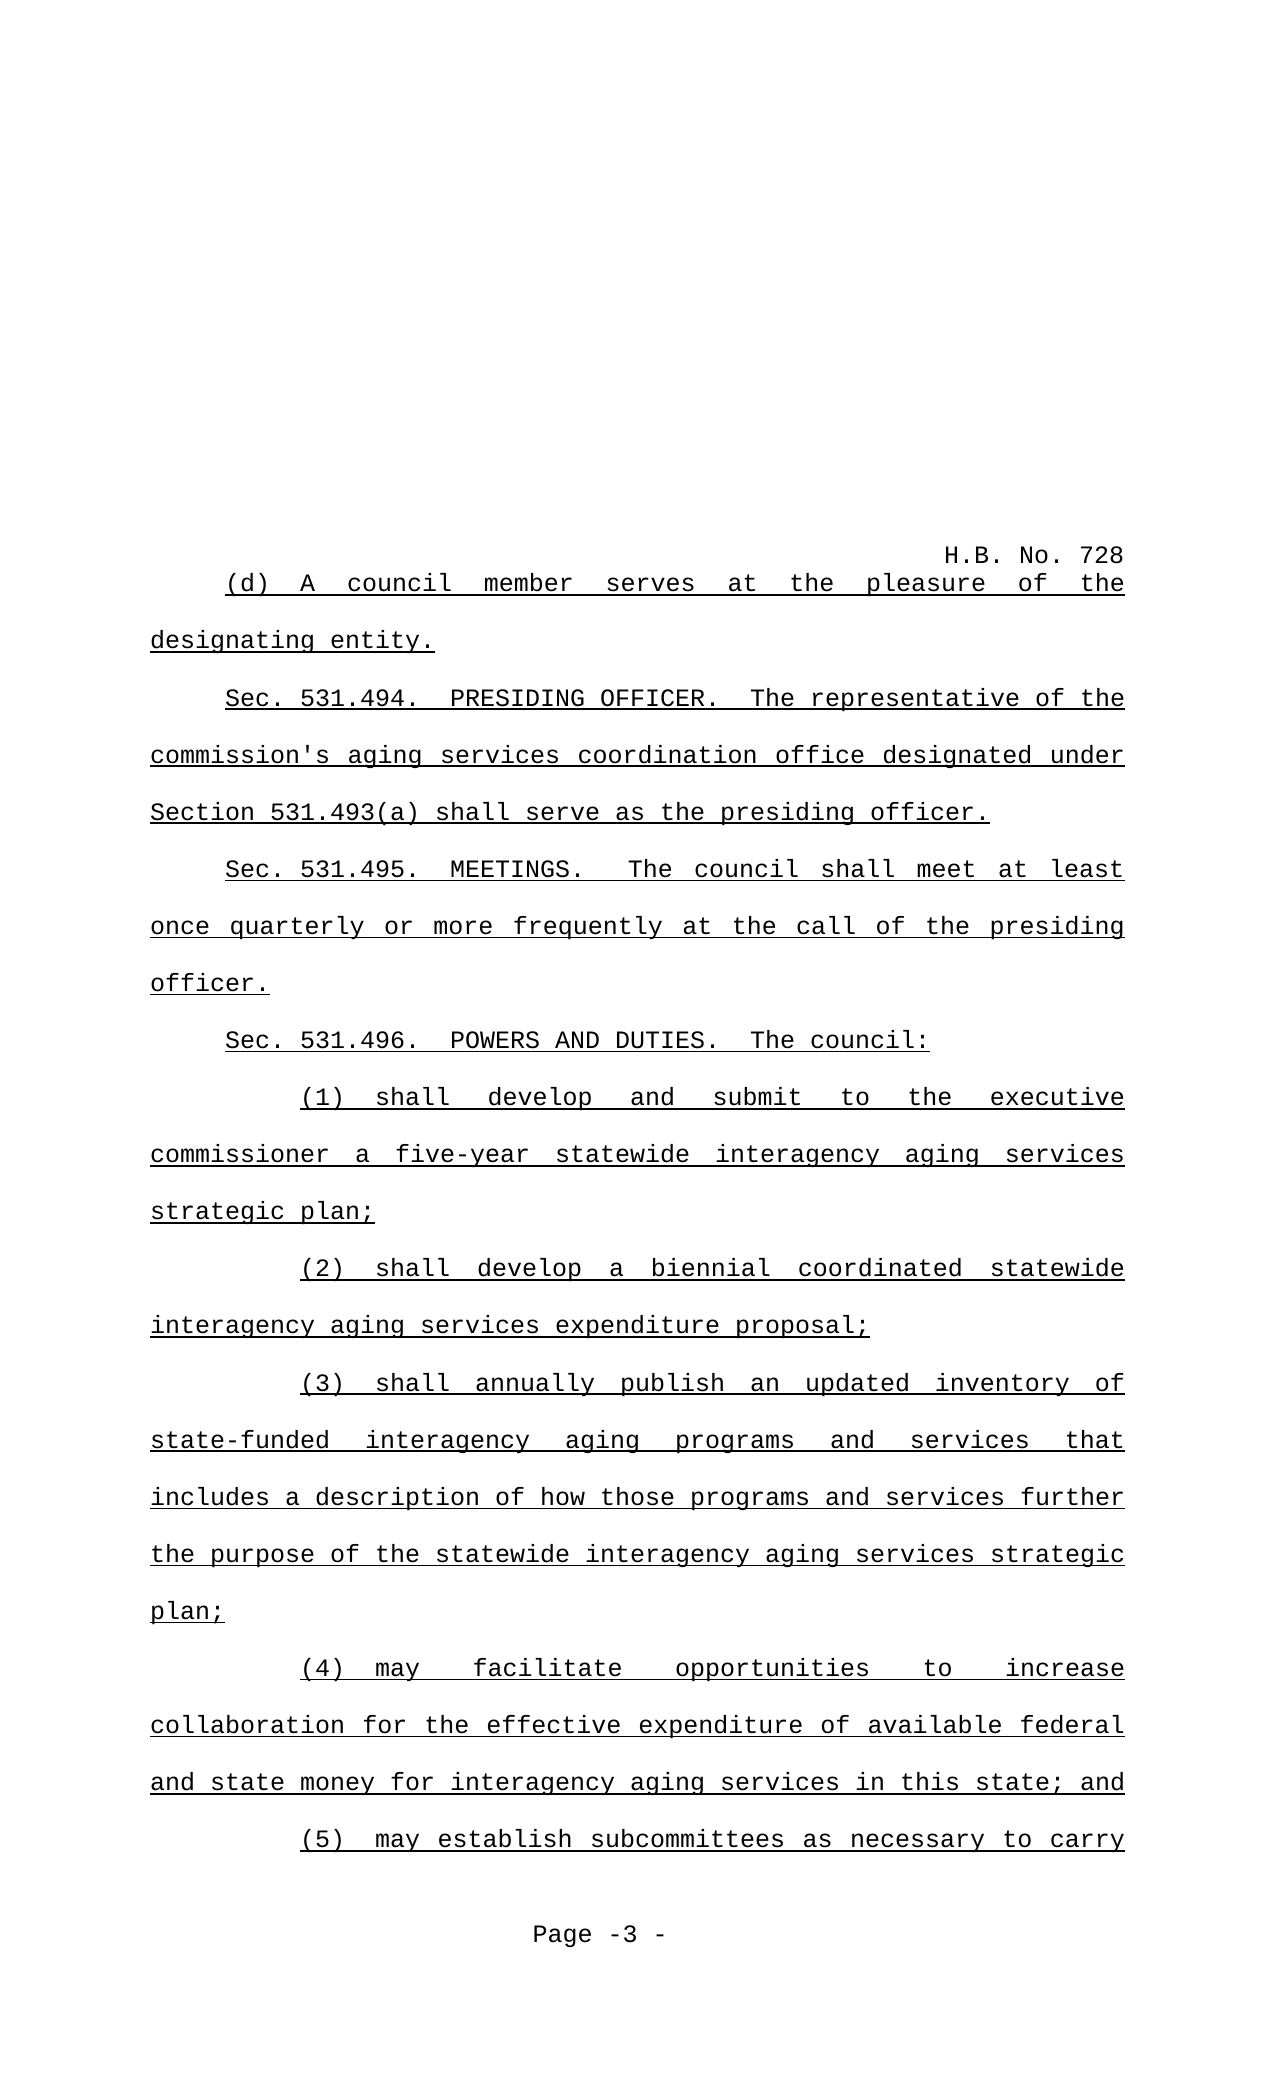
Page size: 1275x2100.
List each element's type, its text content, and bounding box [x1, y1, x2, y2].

text Sec. 531.496. POWERS AND DUTIES. The council: [150, 1027, 1125, 1056]
text Sec. 531.494. PRESIDING OFFICER. The representative of the commission's aging services coordination office designated under Section 531.493(a) shall serve as the presiding officer. [150, 767, 1125, 828]
text (2) shall develop a biennial coordinated statewide interagency aging services expenditure proposal; [150, 1256, 1125, 1341]
text (d) A council member serves at the pleasure of the designating entity. [150, 571, 1125, 656]
text (1) shall develop and submit to the executive commissioner a five-year statewide interagency aging services strategic plan; [150, 1084, 1125, 1165]
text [150, 1827, 1125, 1855]
text Sec. 531.495. MEETINGS. The council shall meet at least once quarterly or more frequently at the call of the presiding officer. [150, 856, 1125, 937]
text (1) shall develop and submit to the executive commissioner a five-year statewide interagency aging services strategic plan; [150, 1167, 1125, 1227]
text (3) shall annually publish an updated inventory of state-funded interagency aging programs and services that includes a description of how those programs and services further the purpose of the statewide interagency aging services strategic plan; [150, 1566, 1125, 1627]
text Sec. 531.494. PRESIDING OFFICER. The representative of the commission's aging services coordination office designated under Section 531.493(a) shall serve as the presiding officer. [150, 685, 1125, 765]
text (3) shall annually publish an updated inventory of state-funded interagency aging programs and services that includes a description of how those programs and services further the purpose of the statewide interagency aging services strategic plan; [150, 1452, 1125, 1508]
text Sec. 531.495. MEETINGS. The council shall meet at least once quarterly or more frequently at the call of the presiding officer. [150, 938, 1125, 999]
text (3) shall annually publish an updated inventory of state-funded interagency aging programs and services that includes a description of how those programs and services further the purpose of the statewide interagency aging services strategic plan; [150, 1509, 1125, 1565]
text (3) shall annually publish an updated inventory of state-funded interagency aging programs and services that includes a description of how those programs and services further the purpose of the statewide interagency aging services strategic plan; [150, 1370, 1125, 1450]
text (4) may facilitate opportunities to increase collaboration for the effective expenditure of available federal and state money for interagency aging services in this state; and [150, 1655, 1125, 1736]
text (4) may facilitate opportunities to increase collaboration for the effective expenditure of available federal and state money for interagency aging services in this state; and [150, 1737, 1125, 1793]
